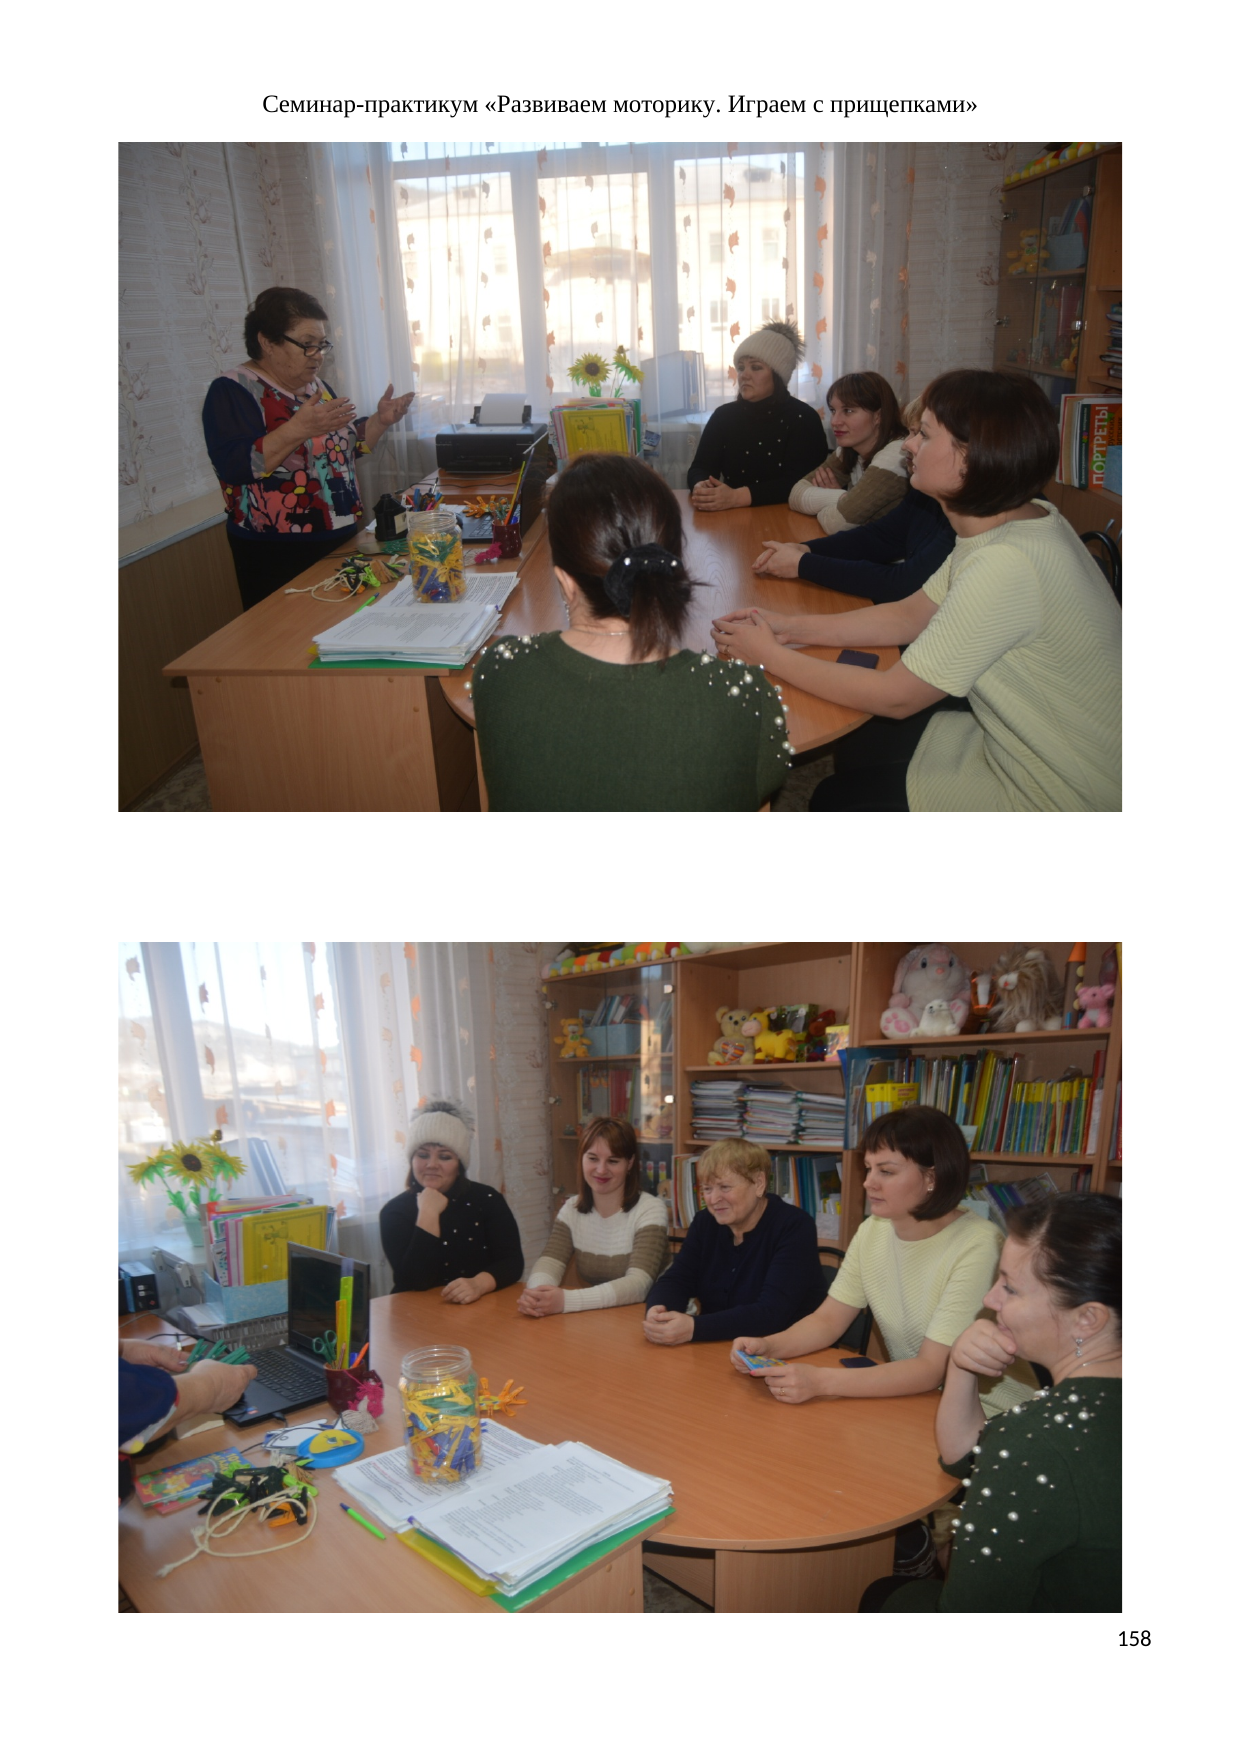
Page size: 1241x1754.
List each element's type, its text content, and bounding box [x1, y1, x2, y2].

text Семинар-практикум «Развиваем моторику. Играем с прищепками» [89, 89, 1152, 117]
picture [118, 142, 1123, 812]
picture [118, 942, 1123, 1613]
